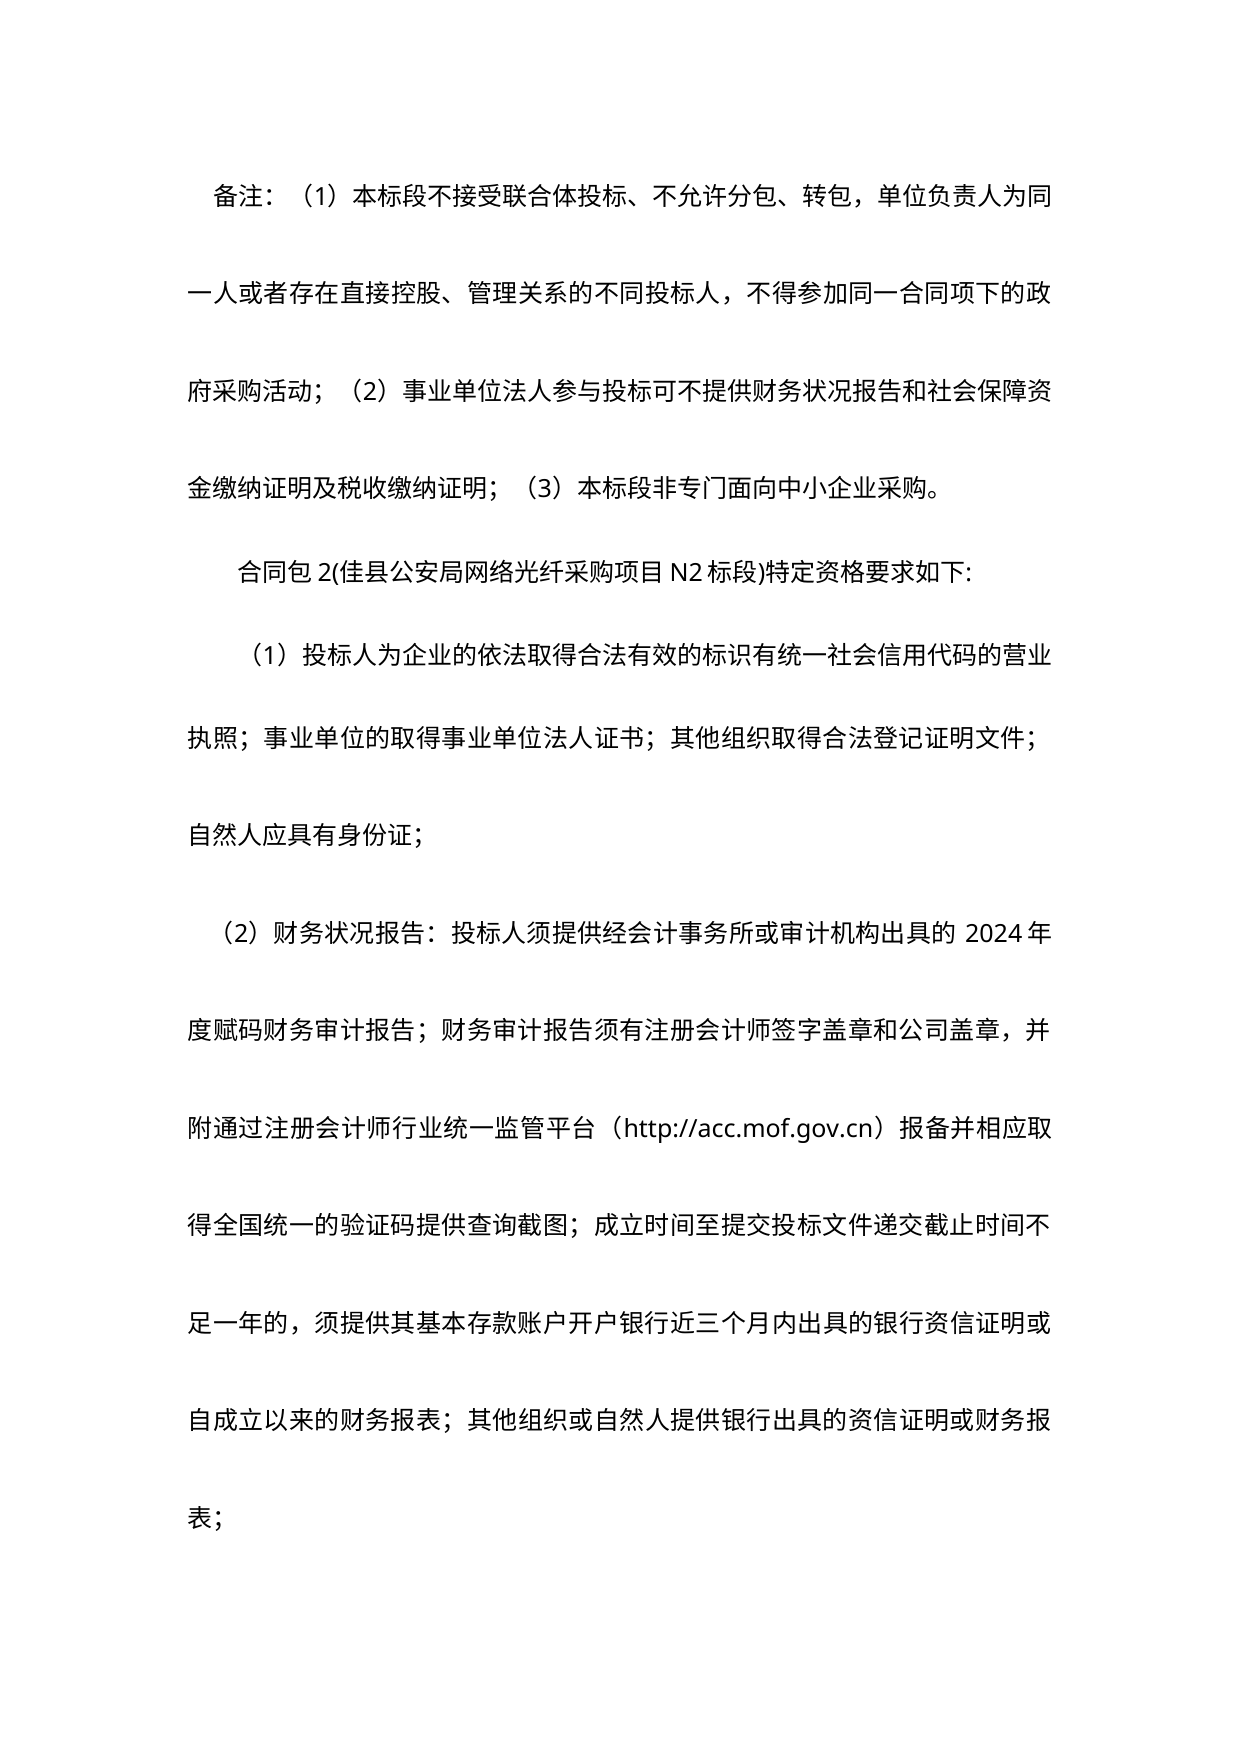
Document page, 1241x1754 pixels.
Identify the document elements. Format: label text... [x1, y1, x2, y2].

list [187, 704, 1053, 1549]
list 投标人为企业的依法取得合法有效的标识有统一社会信用代码的营业 [237, 621, 1053, 686]
text 合同包2(佳县公安局网络光纤采购项目N2标段)特定资格要求如下: [187, 538, 1053, 603]
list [187, 162, 1053, 519]
